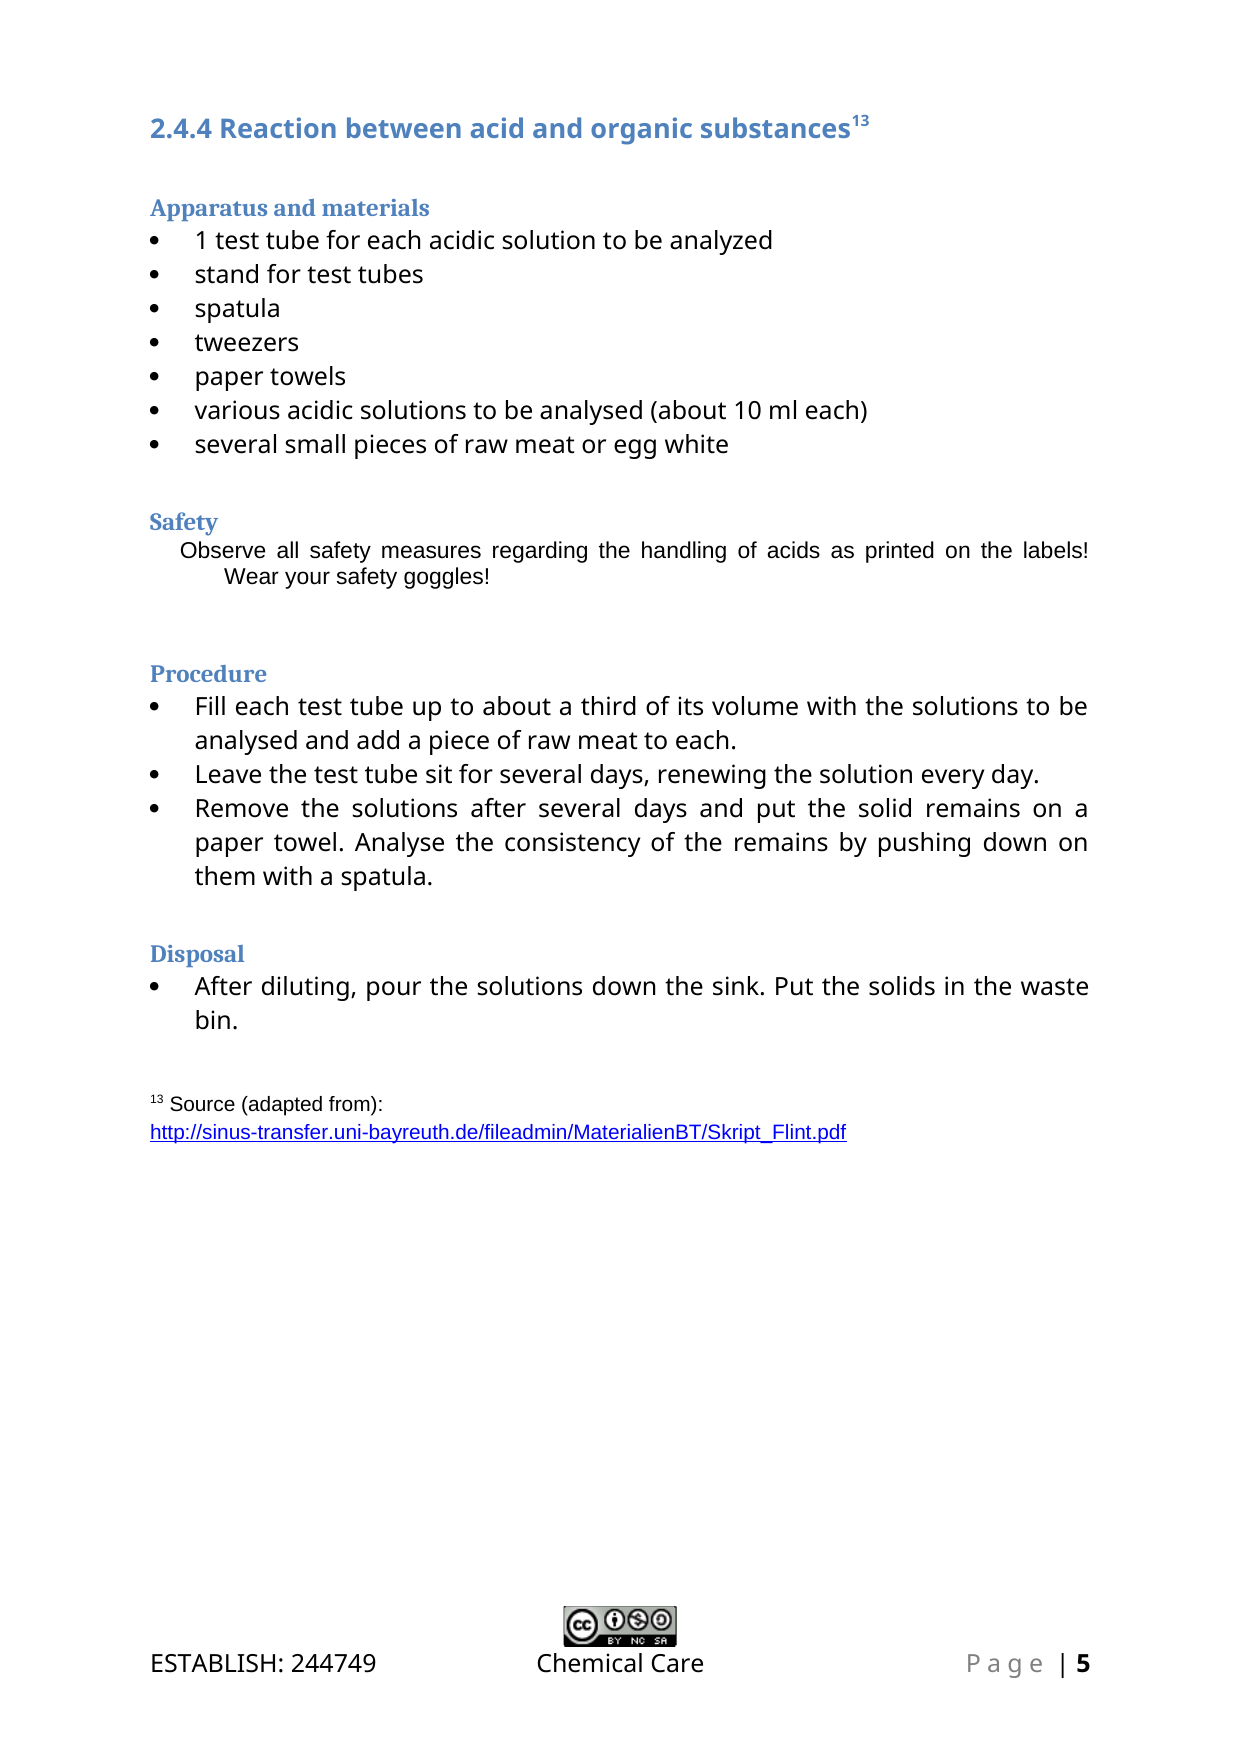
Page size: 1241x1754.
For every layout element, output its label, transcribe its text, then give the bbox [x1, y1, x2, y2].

subtitle Apparatus and materials [150, 193, 1090, 222]
list stand for test tubes [150, 256, 1090, 290]
list After diluting, pour the solutions down the sink. Put the solids in the waste bin. [150, 969, 1090, 1037]
list several small pieces of raw meat or egg white [150, 427, 1090, 461]
list Leave the test tube sit for several days, renewing the solution every day. [150, 757, 1090, 791]
list paper towels [150, 358, 1090, 393]
list Fill each test tube up to about a third of its volume with the solutions to be analysed and add a piece of raw meat to each. [150, 688, 1090, 757]
subtitle Procedure [150, 660, 1090, 688]
subtitle 2.4.4 Reaction between acid and organic substances13 [150, 109, 1090, 146]
list various acidic solutions to be analysed (about 10 ml each) [150, 393, 1090, 427]
picture [563, 1606, 677, 1647]
list spatula [150, 290, 1090, 324]
subtitle Disposal [150, 940, 1090, 969]
list 1 test tube for each acidic solution to be analyzed [150, 222, 1090, 256]
subtitle Safety [150, 508, 1090, 537]
text http://sinus-transfer.uni-bayreuth.de/fileadmin/MaterialienBT/Skript_Flint.pdf [150, 1119, 1090, 1143]
text Observe all safety measures regarding the handling of acids as printed on the labels! Wear your safety goggles! [179, 537, 1090, 589]
list tweezers [150, 324, 1090, 358]
text 13 Source (adapted from): [150, 1092, 1090, 1116]
list Remove the solutions after several days and put the solid remains on a paper towel. Analyse the consistency of the remains by pushing down on them with a spatula. [150, 791, 1090, 893]
